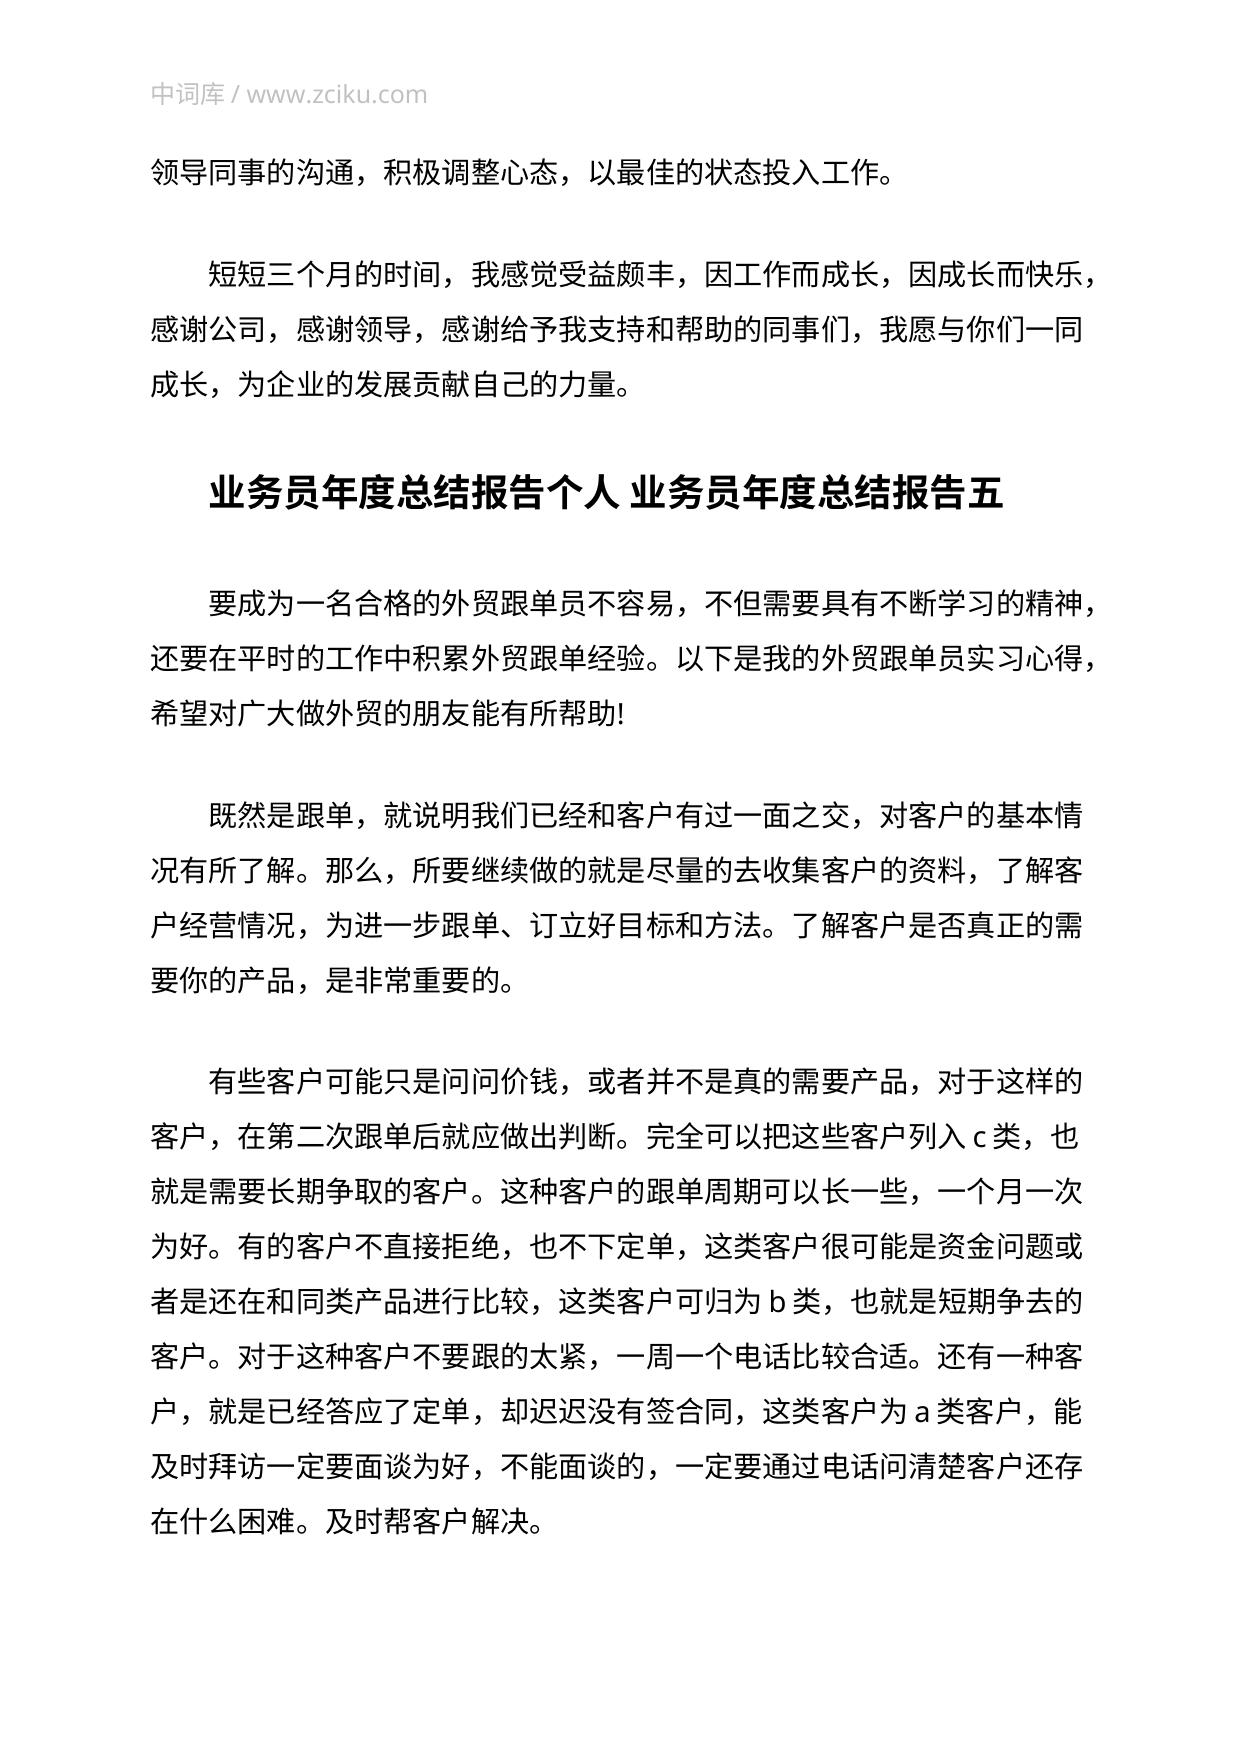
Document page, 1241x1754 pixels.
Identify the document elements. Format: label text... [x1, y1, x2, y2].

text 业务员年度总结报告个人 业务员年度总结报告五 [150, 463, 1090, 518]
text 有些客户可能只是问问价钱，或者并不是真的需要产品，对于这样的客户，在第二次跟单后就应做出判断。完全可以把这些客户列入c类，也就是需要长期争取的客户。这种客户的跟单周期可以长一些，一个月一次为好。有的客户不直接拒绝，也不下定单，这类客户很可能是资金问题或者是还在和同类产品进行比较，这类客户可归为b类，也就是短期争去的客户。对于这种客户不要跟的太紧，一周一个电话比较合适。还有一种客户，就是已经答应了定单，却迟迟没有签合同，这类客户为a类客户，能及时拜访一定要面谈为好，不能面谈的，一定要通过电话问清楚客户还存在什么困难。及时帮客户解决。 [150, 1059, 1090, 1541]
text 要成为一名合格的外贸跟单员不容易，不但需要具有不断学习的精神，还要在平时的工作中积累外贸跟单经验。以下是我的外贸跟单员实习心得，希望对广大做外贸的朋友能有所帮助! [150, 581, 1090, 733]
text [150, 150, 1090, 192]
text 短短三个月的时间，我感觉受益颇丰，因工作而成长，因成长而快乐，感谢公司，感谢领导，感谢给予我支持和帮助的同事们，我愿与你们一同成长，为企业的发展贡献自己的力量。 [150, 252, 1090, 404]
text 既然是跟单，就说明我们已经和客户有过一面之交，对客户的基本情况有所了解。那么，所要继续做的就是尽量的去收集客户的资料，了解客户经营情况，为进一步跟单、订立好目标和方法。了解客户是否真正的需要你的产品，是非常重要的。 [150, 792, 1090, 999]
